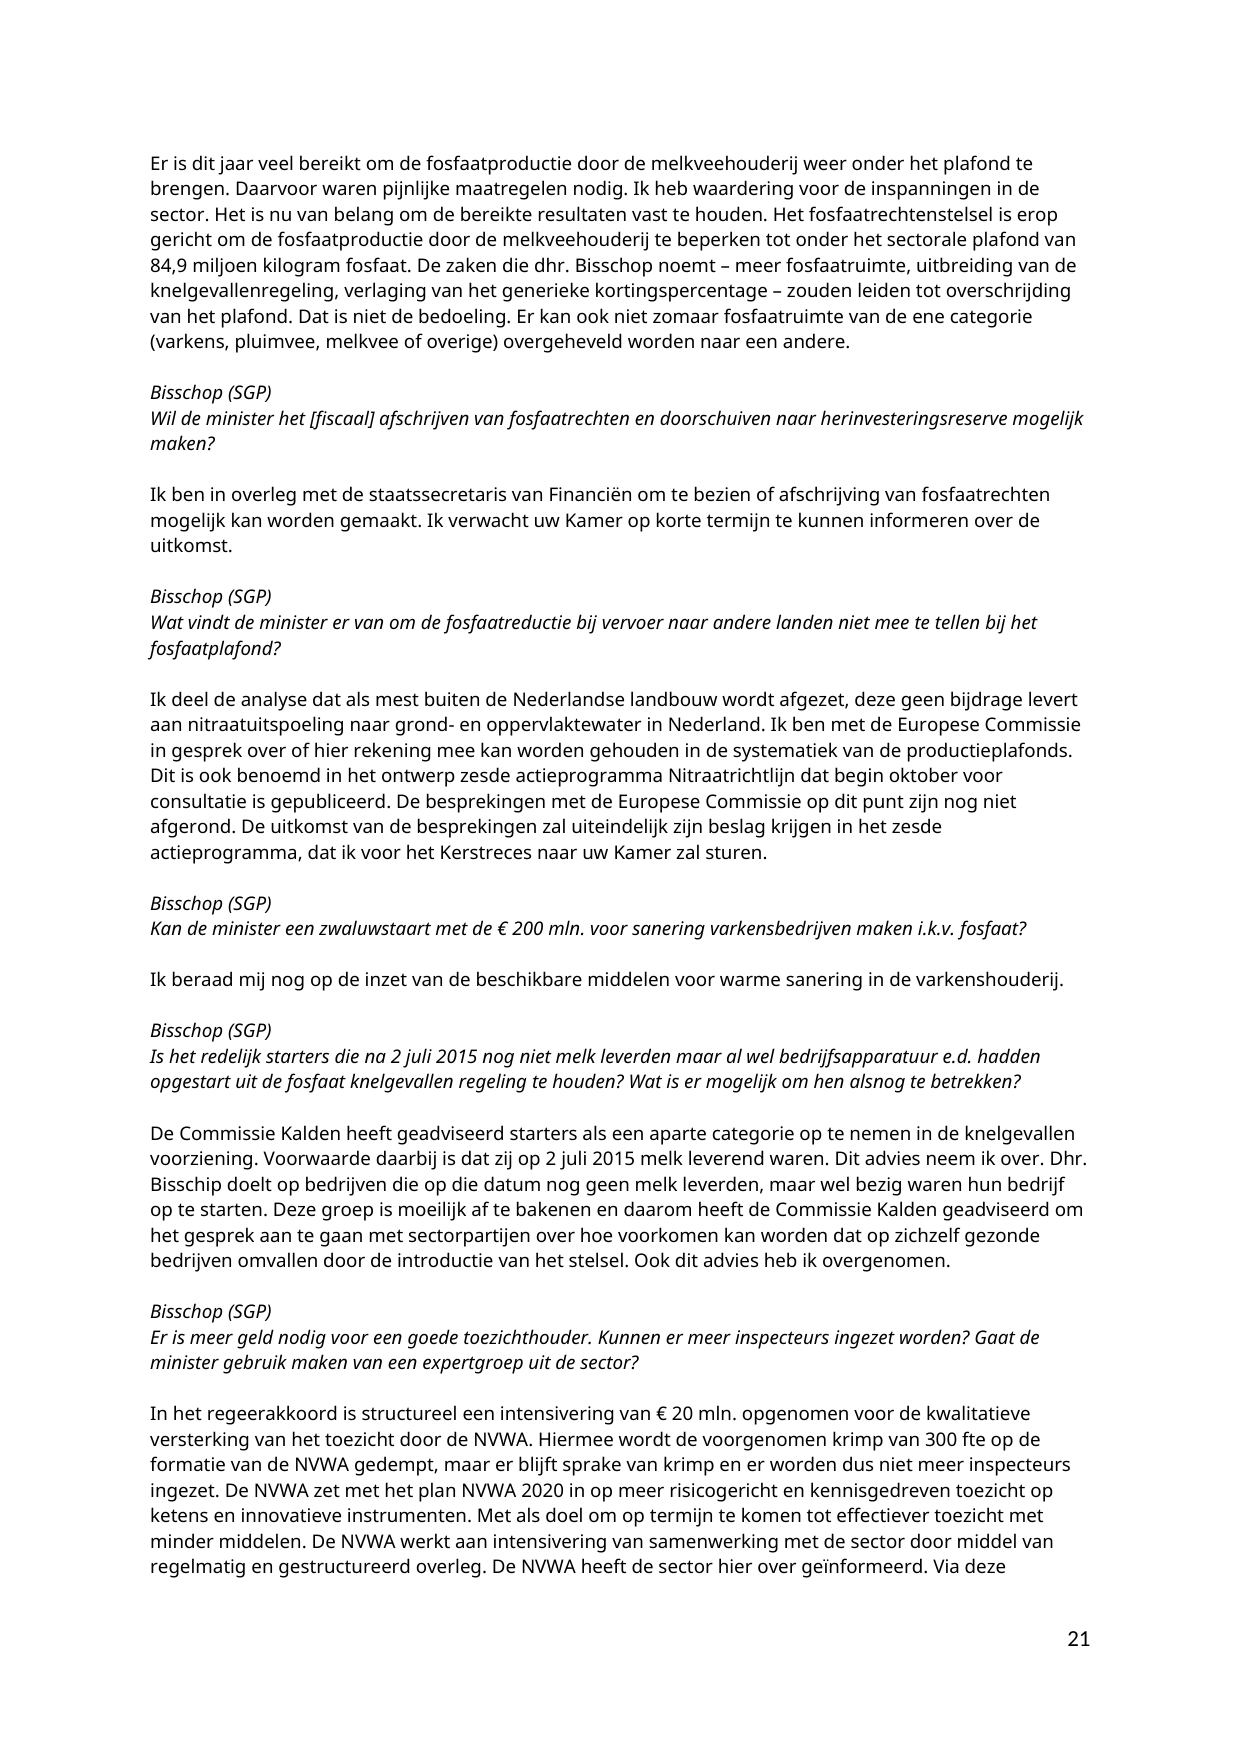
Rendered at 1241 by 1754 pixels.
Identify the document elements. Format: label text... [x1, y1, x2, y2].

text Is het redelijk starters die na 2 juli 2015 nog niet melk leverden maar al wel bedrijfsapparatuur e.d. hadden opgestart uit de fosfaat knelgevallen regeling te houden? Wat is er mogelijk om hen alsnog te betrekken? [150, 1043, 1090, 1094]
text Ik deel de analyse dat als mest buiten de Nederlandse landbouw wordt afgezet, deze geen bijdrage levert aan nitraatuitspoeling naar grond- en oppervlaktewater in Nederland. Ik ben met de Europese Commissie in gesprek over of hier rekening mee kan worden gehouden in de systematiek van de productieplafonds. Dit is ook benoemd in het ontwerp zesde actieprogramma Nitraatrichtlijn dat begin oktober voor consultatie is gepubliceerd. De besprekingen met de Europese Commissie op dit punt zijn nog niet afgerond. De uitkomst van de besprekingen zal uiteindelijk zijn beslag krijgen in het zesde actieprogramma, dat ik voor het Kerstreces naar uw Kamer zal sturen. [150, 686, 1090, 864]
text Er is meer geld nodig voor een goede toezichthouder. Kunnen er meer inspecteurs ingezet worden? Gaat de minister gebruik maken van een expertgroep uit de sector? [150, 1324, 1090, 1375]
text Bisschop (SGP) [150, 1298, 1090, 1324]
text Kan de minister een zwaluwstaart met de € 200 mln. voor sanering varkensbedrijven maken i.k.v. fosfaat? [150, 916, 1090, 941]
text Ik ben in overleg met de staatssecretaris van Financiën om te bezien of afschrijving van fosfaatrechten mogelijk kan worden gemaakt. Ik verwacht uw Kamer op korte termijn te kunnen informeren over de uitkomst. [150, 482, 1090, 558]
text Ik beraad mij nog op de inzet van de beschikbare middelen voor warme sanering in de varkenshouderij. [150, 967, 1090, 992]
text Bisschop (SGP) [150, 890, 1090, 916]
text Bisschop (SGP) [150, 584, 1090, 609]
text Bisschop (SGP) [150, 1018, 1090, 1043]
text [150, 1401, 1090, 1579]
text Wat vindt de minister er van om de fosfaatreductie bij vervoer naar andere landen niet mee te tellen bij het fosfaatplafond? [150, 609, 1090, 660]
text Er is dit jaar veel bereikt om de fosfaatproductie door de melkveehouderij weer onder het plafond te brengen. Daarvoor waren pijnlijke maatregelen nodig. Ik heb waardering voor de inspanningen in de sector. Het is nu van belang om de bereikte resultaten vast te houden. Het fosfaatrechtenstelsel is erop gericht om de fosfaatproductie door de melkveehouderij te beperken tot onder het sectorale plafond van 84,9 miljoen kilogram fosfaat. De zaken die dhr. Bisschop noemt – meer fosfaatruimte, uitbreiding van de knelgevallenregeling, verlaging van het generieke kortingspercentage – zouden leiden tot overschrijding van het plafond. Dat is niet de bedoeling. Er kan ook niet zomaar fosfaatruimte van de ene categorie (varkens, pluimvee, melkvee of overige) overgeheveld worden naar een andere. [150, 150, 1090, 354]
text Wil de minister het [fiscaal] afschrijven van fosfaatrechten en doorschuiven naar herinvesteringsreserve mogelijk maken? [150, 405, 1090, 456]
text De Commissie Kalden heeft geadviseerd starters als een aparte categorie op te nemen in de knelgevallen voorziening. Voorwaarde daarbij is dat zij op 2 juli 2015 melk leverend waren. Dit advies neem ik over. Dhr. Bisschip doelt op bedrijven die op die datum nog geen melk leverden, maar wel bezig waren hun bedrijf op te starten. Deze groep is moeilijk af te bakenen en daarom heeft de Commissie Kalden geadviseerd om het gesprek aan te gaan met sectorpartijen over hoe voorkomen kan worden dat op zichzelf gezonde bedrijven omvallen door de introductie van het stelsel. Ook dit advies heb ik overgenomen. [150, 1120, 1090, 1273]
text Bisschop (SGP) [150, 380, 1090, 405]
